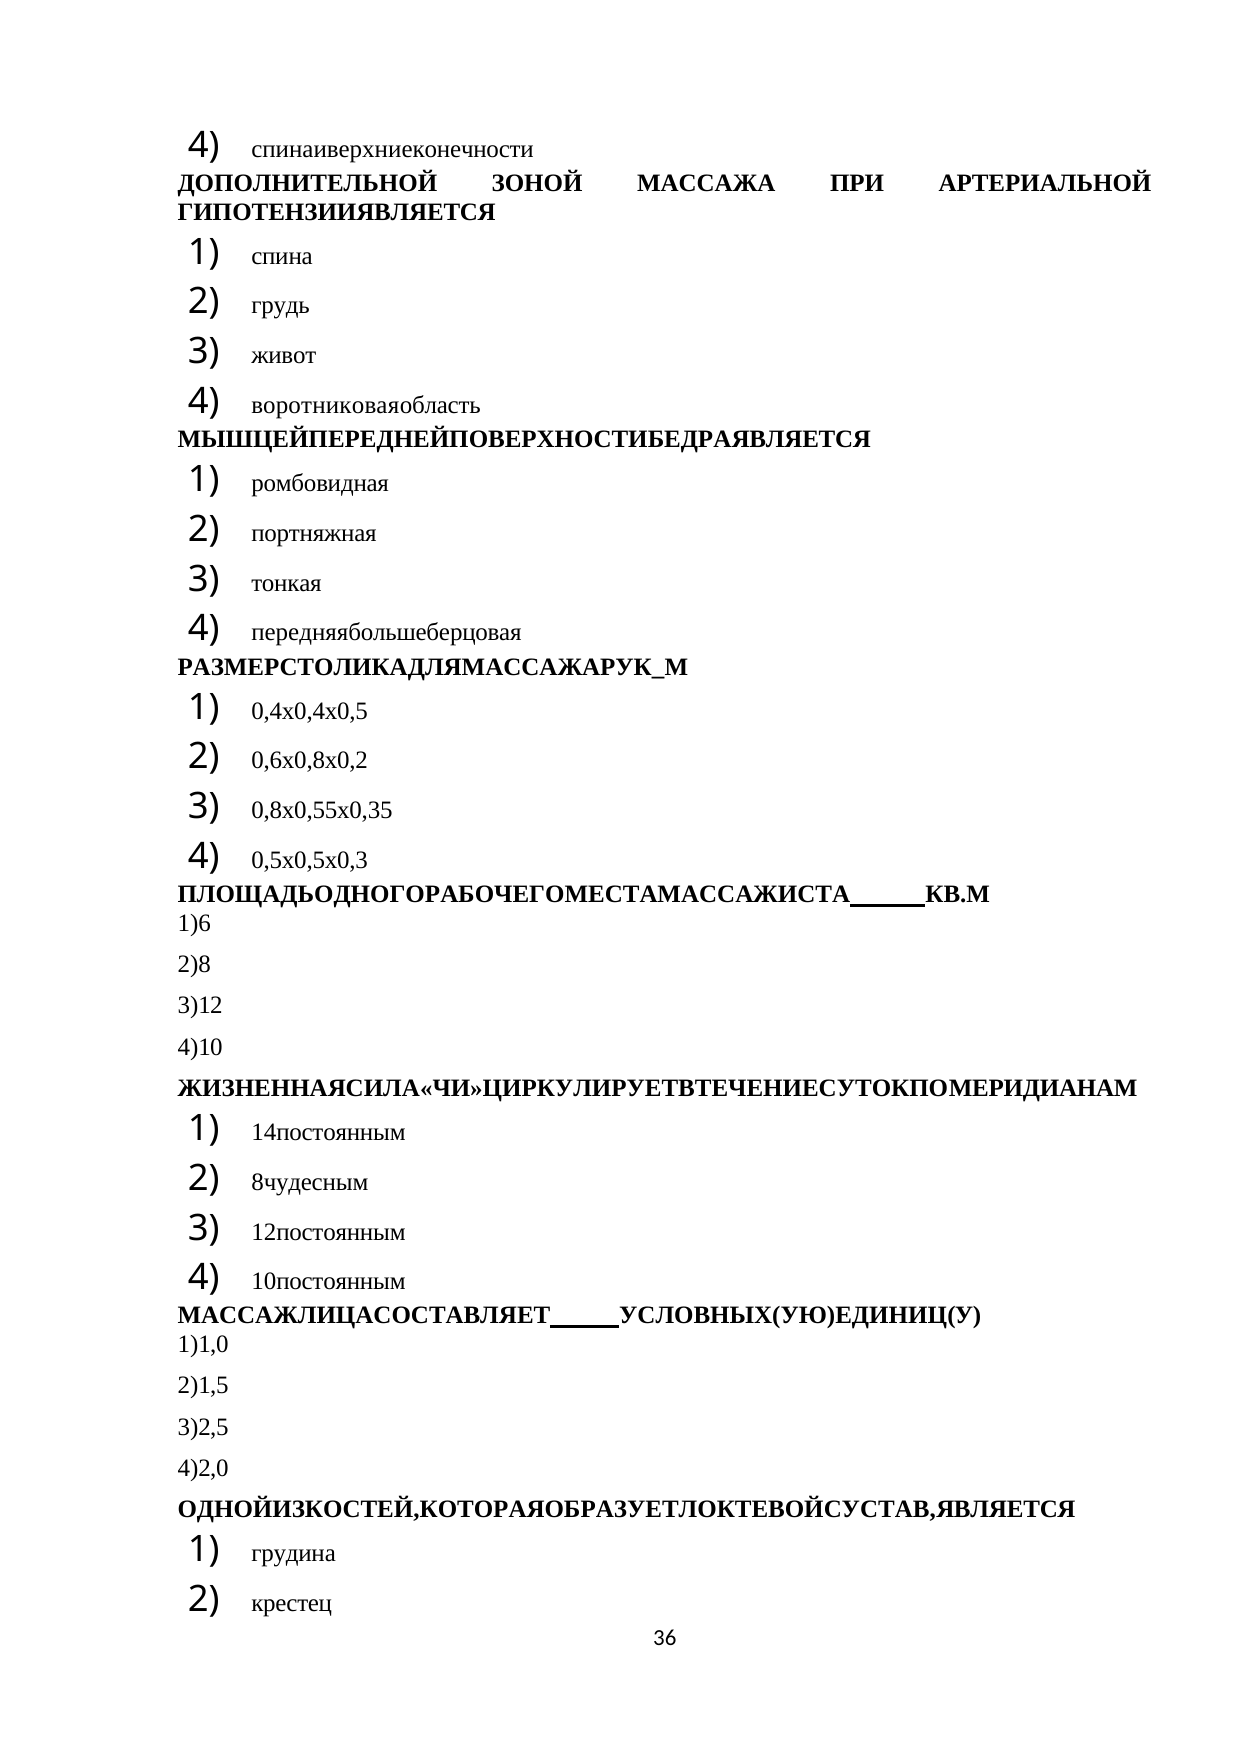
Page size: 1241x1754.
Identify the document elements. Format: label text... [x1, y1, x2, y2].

text ДОПОЛНИТЕЛЬНОЙ ЗОНОЙ МАССАЖА ПРИ АРТЕРИАЛЬНОЙ ГИПОТЕНЗИИЯВЛЯЕТСЯ [177, 168, 1152, 225]
text МАССАЖЛИЦАСОСТАВЛЯЕТ УСЛОВНЫХ(УЮ)ЕДИНИЦ(У) [177, 1300, 1152, 1329]
text ПЛОЩАДЬОДНОГОРАБОЧЕГОМЕСТАМАССАЖИСТА КВ.М [177, 879, 1152, 908]
text 4)10 [177, 1032, 1152, 1060]
list 12постоянным [188, 1201, 1152, 1251]
text ОДНОЙИЗКОСТЕЙ,КОТОРАЯОБРАЗУЕТЛОКТЕВОЙСУСТАВ,ЯВЛЯЕТСЯ [177, 1494, 1152, 1523]
list воротниковаяобласть [188, 374, 1152, 424]
list 14постоянным [188, 1102, 1152, 1151]
text 4)2,0 [177, 1453, 1152, 1482]
list грудина [188, 1523, 1152, 1572]
list ромбовидная [188, 453, 1152, 502]
text ЖИЗНЕННАЯСИЛА«ЧИ»ЦИРКУЛИРУЕТВТЕЧЕНИЕСУТОКПОМЕРИДИАНАМ [177, 1073, 1152, 1102]
text 1)1,0 [177, 1329, 1152, 1358]
list тонкая [188, 552, 1152, 602]
list 8чудесным [188, 1151, 1152, 1201]
list 0,4х0,4х0,5 [188, 680, 1152, 730]
list крестец [188, 1572, 1152, 1622]
list передняябольшеберцовая [188, 602, 1152, 652]
list спинаиверхниеконечности [188, 118, 1152, 168]
list живот [188, 325, 1152, 374]
text 2)1,5 [177, 1370, 1152, 1399]
list спина [188, 225, 1152, 275]
list 0,8х0,55х0,35 [188, 780, 1152, 829]
list портняжная [188, 502, 1152, 552]
text 3)2,5 [177, 1412, 1152, 1440]
list 0,6х0,8х0,2 [188, 730, 1152, 780]
text РАЗМЕРСТОЛИКАДЛЯМАССАЖАРУК_М [177, 652, 1152, 680]
list 10постоянным [188, 1251, 1152, 1300]
text 3)12 [177, 990, 1152, 1019]
text МЫШЦЕЙПЕРЕДНЕЙПОВЕРХНОСТИБЕДРАЯВЛЯЕТСЯ [177, 424, 1152, 453]
list 0,5х0,5х0,3 [188, 829, 1152, 879]
text 1)6 [177, 908, 1152, 937]
text 2)8 [177, 949, 1152, 978]
list грудь [188, 275, 1152, 325]
